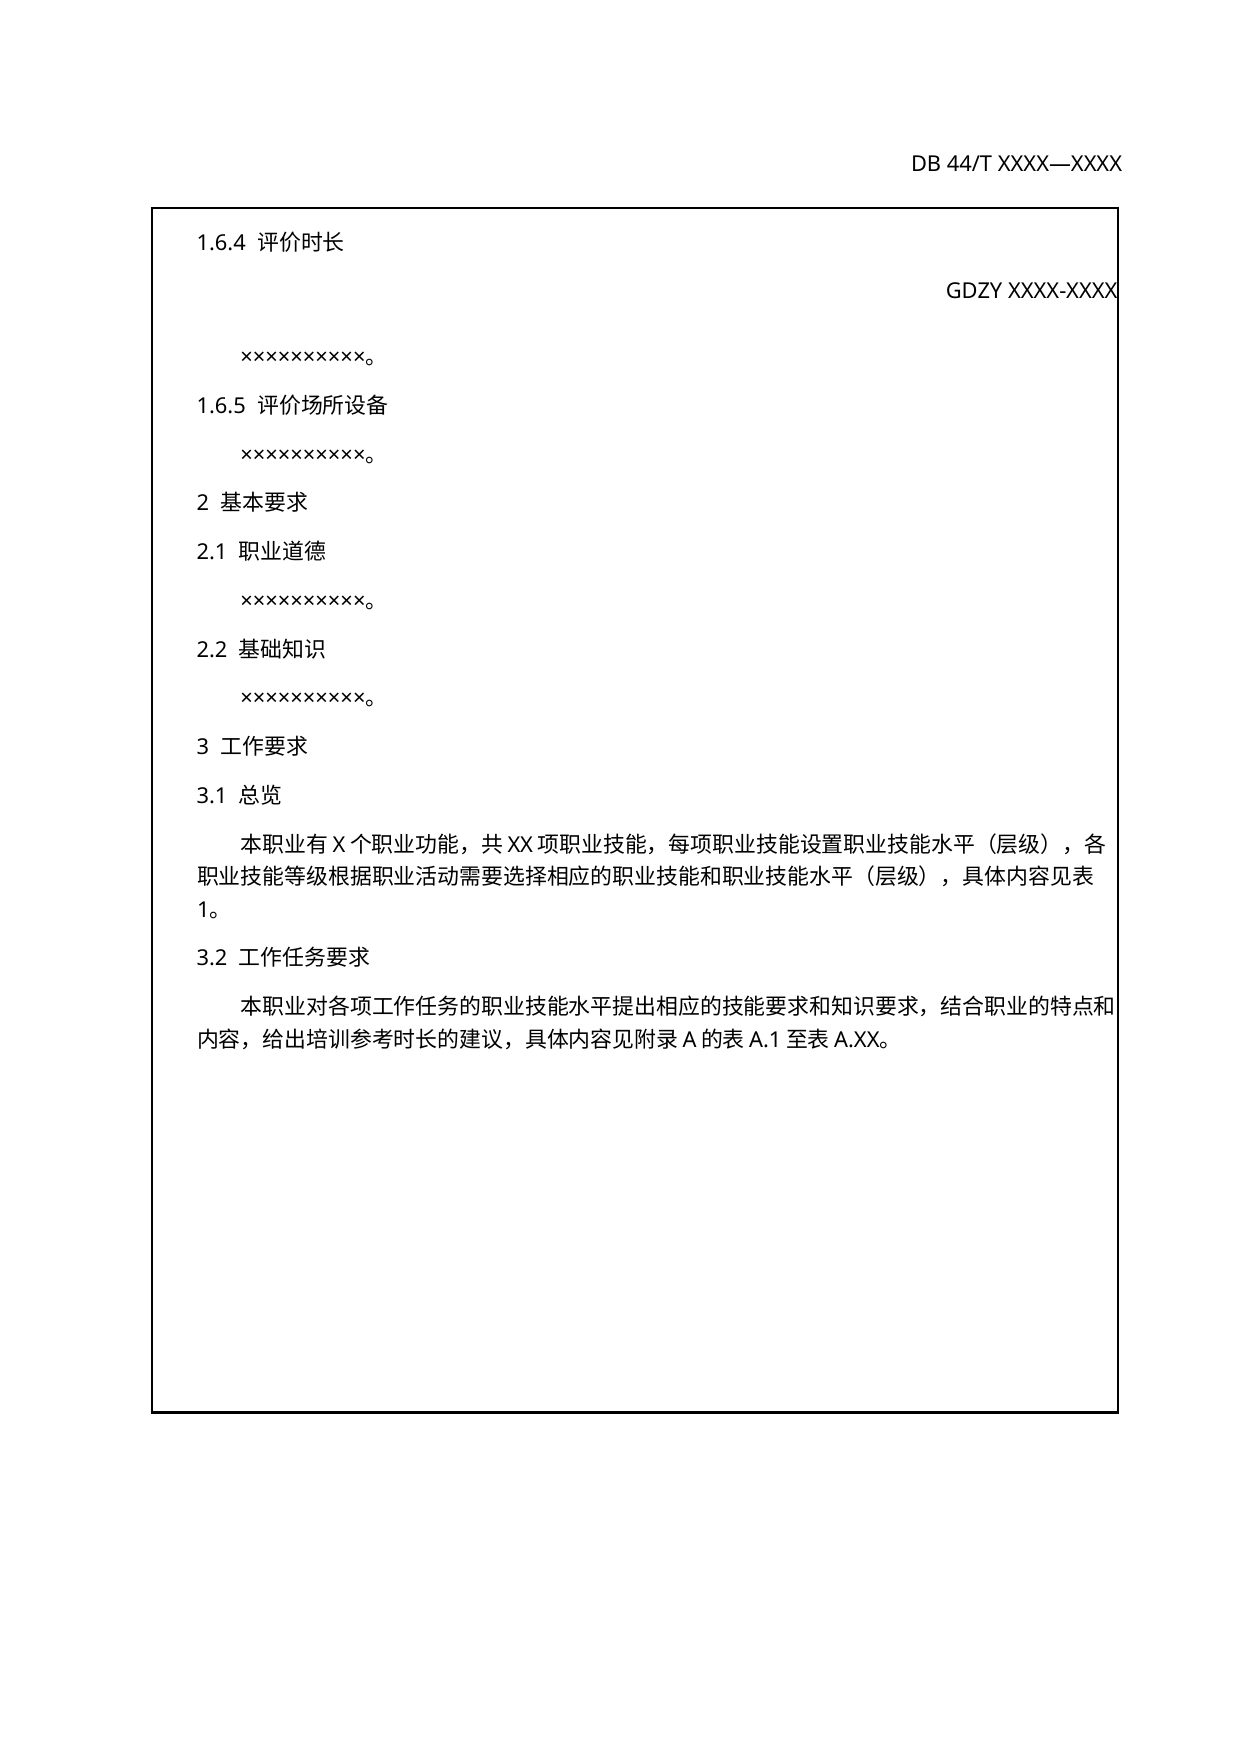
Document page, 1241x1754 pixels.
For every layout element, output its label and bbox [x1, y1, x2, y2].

table_header [153, 209, 1117, 1411]
